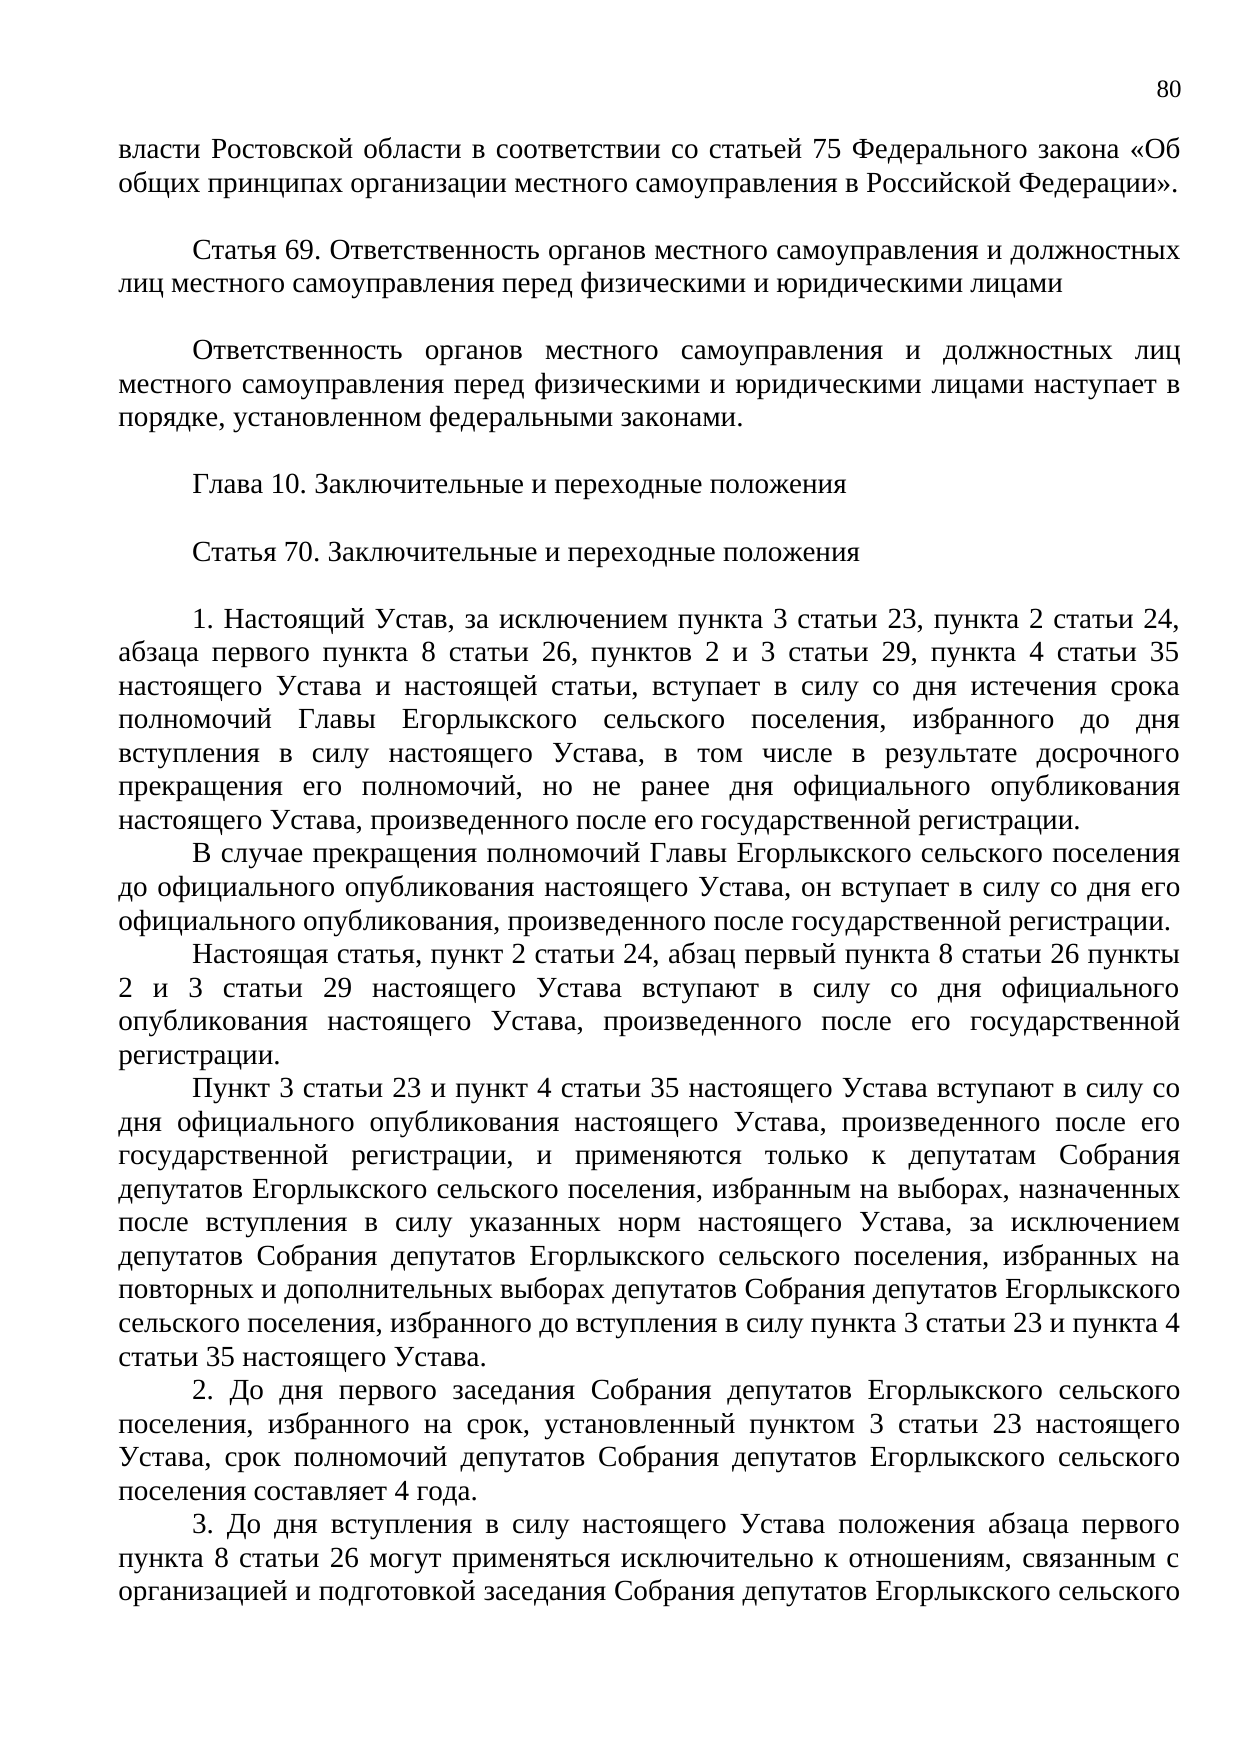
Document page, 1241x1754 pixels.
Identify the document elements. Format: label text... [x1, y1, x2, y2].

text Настоящая статья, пункт 2 статьи 24, абзац первый пункта 8 статьи 26 пункты 2 и 3 статьи 29 настоящего Устава вступают в силу со дня официального опубликования настоящего Устава, произведенного после его государственной регистрации. [118, 936, 1181, 1070]
text Пункт 3 статьи 23 и пункт 4 статьи 35 настоящего Устава вступают в силу со дня официального опубликования настоящего Устава, произведенного после его государственной регистрации, и применяются только к депутатам Собрания депутатов Егорлыкского сельского поселения, избранным на выборах, назначенных после вступления в силу указанных норм настоящего Устава, за исключением депутатов Собрания депутатов Егорлыкского сельского поселения, избранных на повторных и дополнительных выборах депутатов Собрания депутатов Егорлыкского сельского поселения, избранного до вступления в силу пункта 3 статьи 23 и пункта 4 статьи 35 настоящего Устава. [118, 1070, 1181, 1372]
text 1. Настоящий Устав, за исключением пункта 3 статьи 23, пункта 2 статьи 24, абзаца первого пункта 8 статьи 26, пунктов 2 и 3 статьи 29, пункта 4 статьи 35 настоящего Устава и настоящей статьи, вступает в силу со дня истечения срока полномочий Главы Егорлыкского сельского поселения, избранного до дня вступления в силу настоящего Устава, в том числе в результате досрочного прекращения его полномочий, но не ранее дня официального опубликования настоящего Устава, произведенного после его государственной регистрации. [118, 601, 1181, 836]
text Ответственность органов местного самоуправления и должностных лиц местного самоуправления перед физическими и юридическими лицами наступает в порядке, установленном федеральными законами. [118, 332, 1181, 433]
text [118, 1506, 1181, 1607]
text Статья 69. Ответственность органов местного самоуправления и должностных лиц местного самоуправления перед физическими и юридическими лицами [118, 232, 1181, 299]
text 2. До дня первого заседания Собрания депутатов Егорлыкского сельского поселения, избранного на срок, установленный пунктом 3 статьи 23 настоящего Устава, срок полномочий депутатов Собрания депутатов Егорлыкского сельского поселения составляет 4 года. [118, 1372, 1181, 1506]
text Статья 70. Заключительные и переходные положения [118, 534, 1181, 567]
text В случае прекращения полномочий Главы Егорлыкского сельского поселения до официального опубликования настоящего Устава, он вступает в силу со дня его официального опубликования, произведенного после государственной регистрации. [118, 836, 1181, 936]
text Глава 10. Заключительные и переходные положения [118, 467, 1181, 500]
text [118, 131, 1181, 198]
